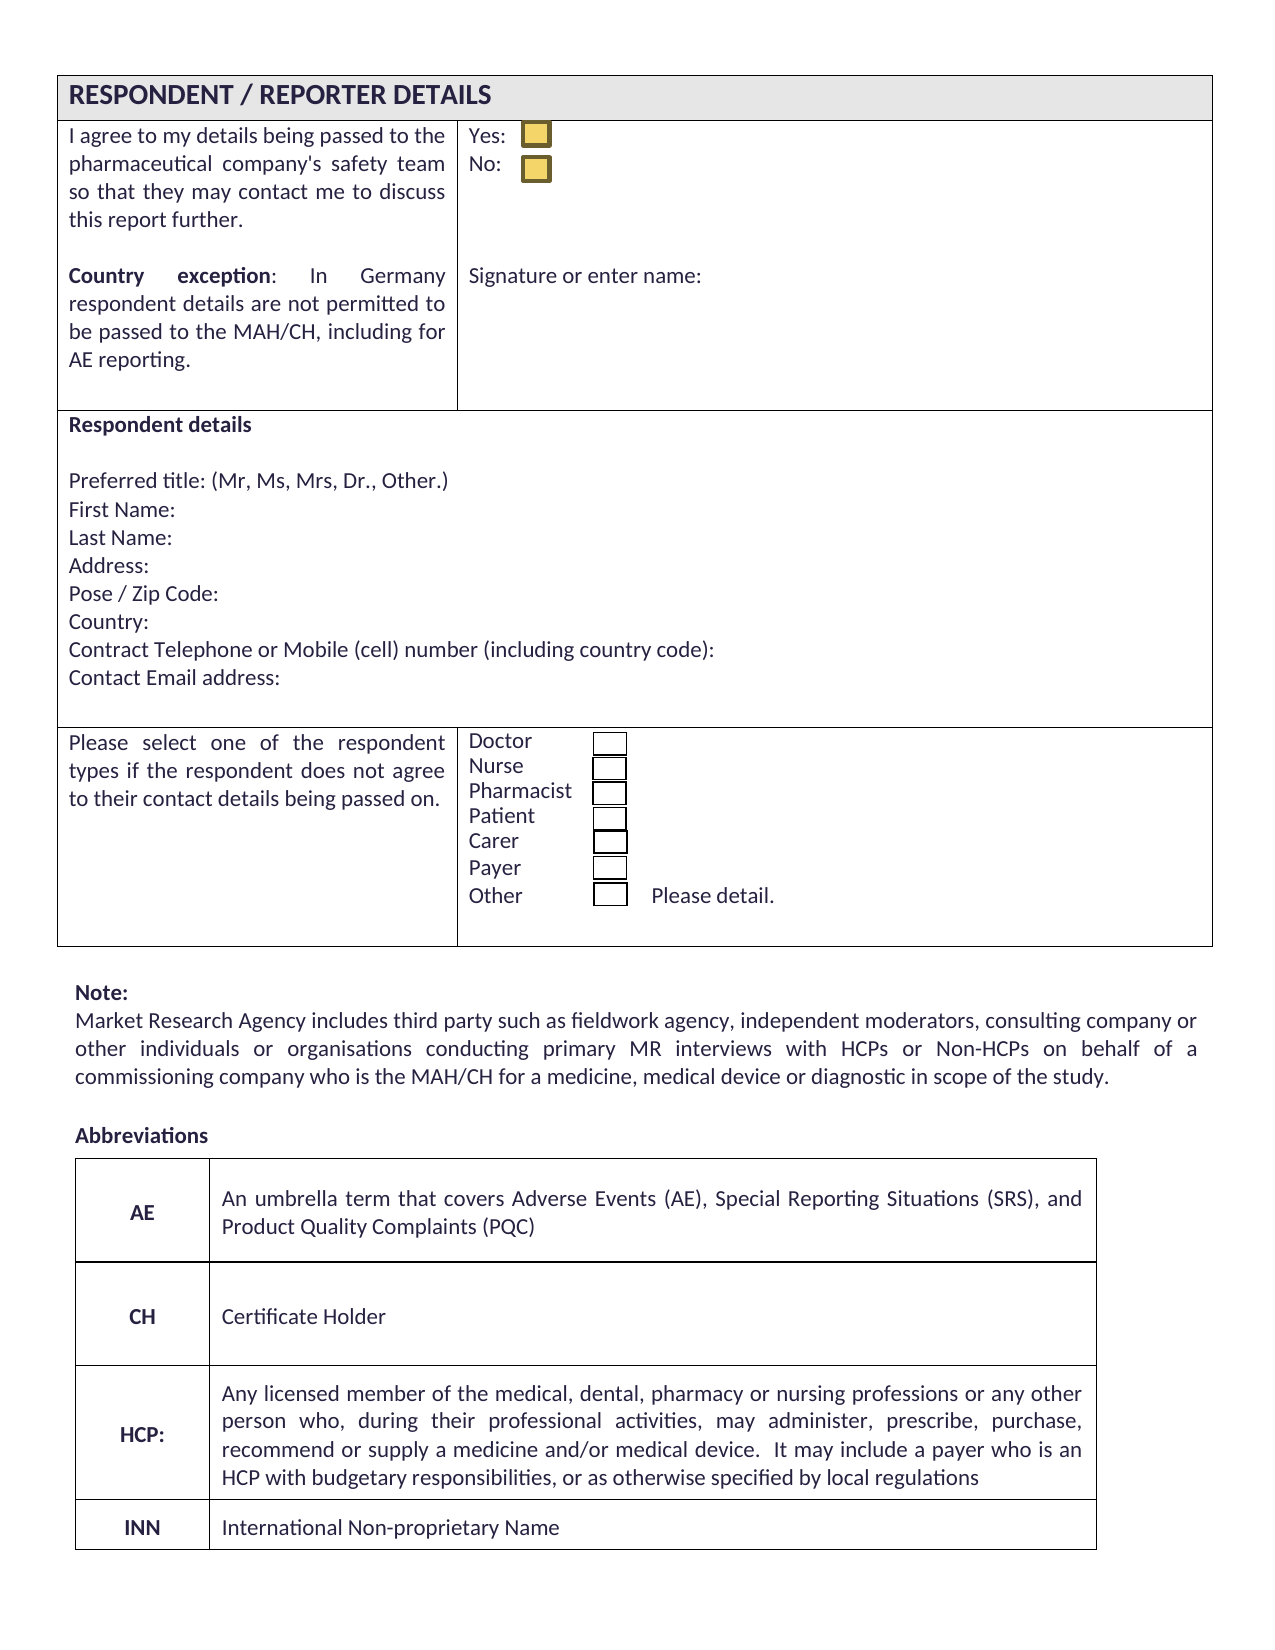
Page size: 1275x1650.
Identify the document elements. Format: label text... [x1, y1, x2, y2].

table_cell HCP: [76, 1366, 209, 1499]
table_header An umbrella term that covers Adverse Events (AE), Special Reporting Situations (SRS), and Product Quality Complaints (PQC) [210, 1159, 1096, 1261]
table_cell International Non-proprietary Name [210, 1500, 1096, 1549]
table_cell Yes: No: Signature or enter name: [458, 121, 1212, 409]
text Abbreviations [75, 1121, 1200, 1149]
text Market Research Agency includes third party such as fieldwork agency, independent moderators, consulting company or other individuals or organisations conducting primary MR interviews with HCPs or Non-HCPs on behalf of a commissioning company who is the MAH/CH for a medicine, medical device or diagnostic in scope of the study. [75, 1006, 1200, 1090]
table_cell Certificate Holder [210, 1263, 1096, 1365]
table_cell Respondent details Preferred title: (Mr, Ms, Mrs, Dr., Other.) First Name: Last Name: Address: Pose / Zip Code: Country: Contract Telephone or Mobile (cell) number (including country code): Contact Email address: [58, 411, 1212, 727]
table_cell Doctor Nurse Pharmacist Patient Carer Payer Other Please detail. [458, 728, 1212, 946]
table_cell I agree to my details being passed to the pharmaceutical company's safety team so that they may contact me to discuss this report further. Country exception: In Germany respondent details are not permitted to be passed to the MAH/CH, including for AE reporting. [58, 121, 457, 409]
table_header AE [76, 1159, 209, 1261]
table_cell INN [76, 1500, 209, 1549]
table_cell Any licensed member of the medical, dental, pharmacy or nursing professions or any other person who, during their professional activities, may administer, prescribe, purchase, recommend or supply a medicine and/or medical device. It may include a payer who is an HCP with budgetary responsibilities, or as otherwise specified by local regulations [210, 1366, 1096, 1499]
table_cell Please select one of the respondent types if the respondent does not agree to their contact details being passed on. [58, 728, 457, 946]
text Note: [75, 978, 1200, 1006]
table_cell RESPONDENT / REPORTER DETAILS [58, 76, 1212, 120]
table_cell CH [76, 1263, 209, 1365]
